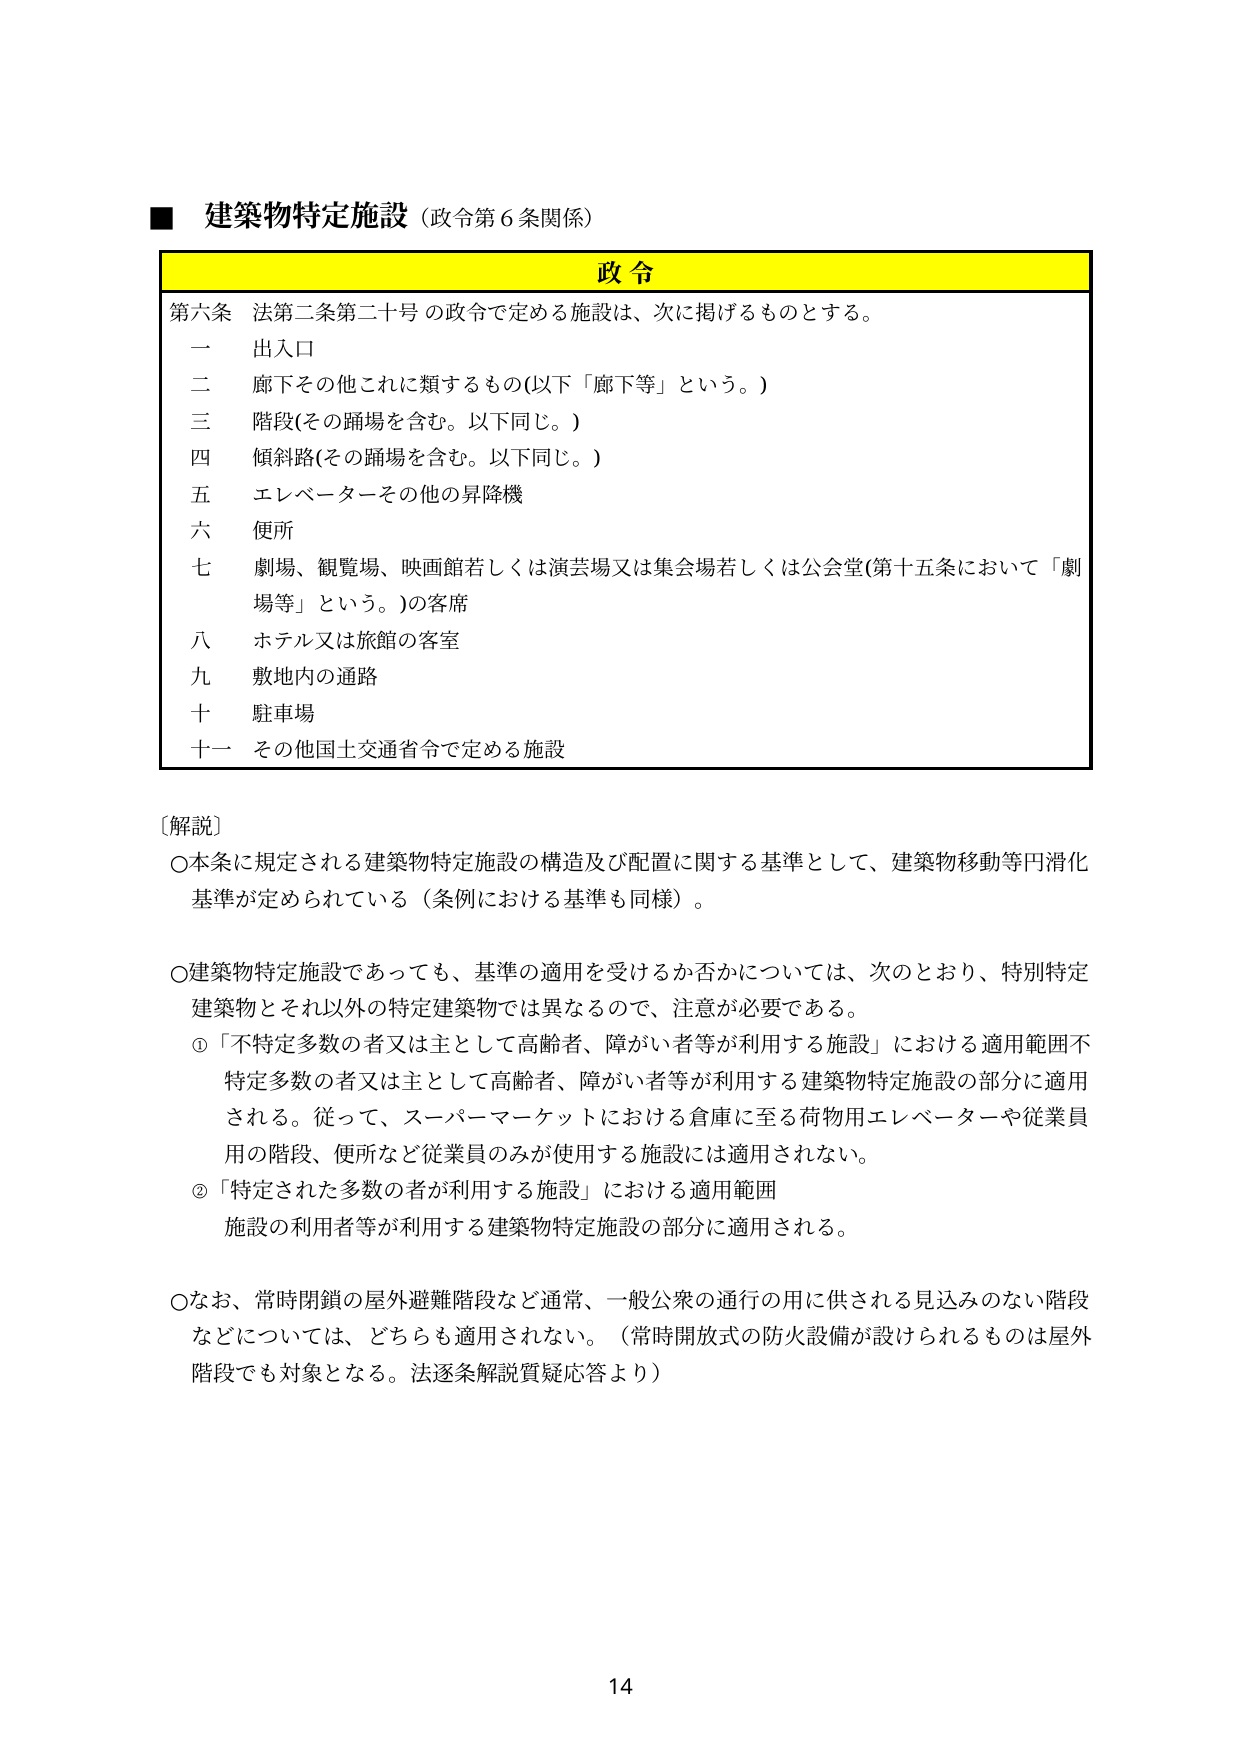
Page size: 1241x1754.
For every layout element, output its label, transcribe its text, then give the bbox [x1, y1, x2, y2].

text ②「特定された多数の者が利用する施設」における適用範囲 [148, 1171, 1092, 1207]
text ○本条に規定される建築物特定施設の構造及び配置に関する基準として、建築物移動等円滑化基準が定められている（条例における基準も同様）。 [169, 843, 1092, 916]
text ①「不特定多数の者又は主として高齢者、障がい者等が利用する施設」における適用範囲不特定多数の者又は主として高齢者、障がい者等が利用する建築物特定施設の部分に適用される。従って、スーパーマーケットにおける倉庫に至る荷物用エレベーターや従業員用の階段、便所など従業員のみが使用する施設には適用されない。 [191, 1025, 1092, 1171]
table_cell 第六条 法第二条第二十号 の政令で定める施設は、次に掲げるものとする。 一 出入口 二 廊下その他これに類するもの(以下「廊下等」という。) 三 階段(その踊場を含む。以下同じ。) 四 傾斜路(その踊場を含む。以下同じ。) 五 エレベーターその他の昇降機 六 便所 七 劇場、観覧場、映画館若しくは演芸場又は集会場若しくは公会堂(第十五条において「劇場等」という。)の客席 八 ホテル又は旅館の客室 九 敷地内の通路 十 駐車場 十一 その他国土交通省令で定める施設 [162, 293, 1089, 767]
subtitle ■ 建築物特定施設（政令第６条関係） [148, 177, 1092, 250]
text ○なお、常時閉鎖の屋外避難階段など通常、一般公衆の通行の用に供される見込みのない階段などについては、どちらも適用されない。（常時開放式の防火設備が設けられるものは屋外階段でも対象となる。法逐条解説質疑応答より） [169, 1280, 1092, 1390]
text ○建築物特定施設であっても、基準の適用を受けるか否かについては、次のとおり、特別特定建築物とそれ以外の特定建築物では異なるので、注意が必要である。 [169, 952, 1092, 1025]
text 施設の利用者等が利用する建築物特定施設の部分に適用される。 [191, 1207, 1092, 1244]
table_header 政 令 [162, 253, 1089, 290]
text 〔解説〕 [148, 806, 1092, 843]
